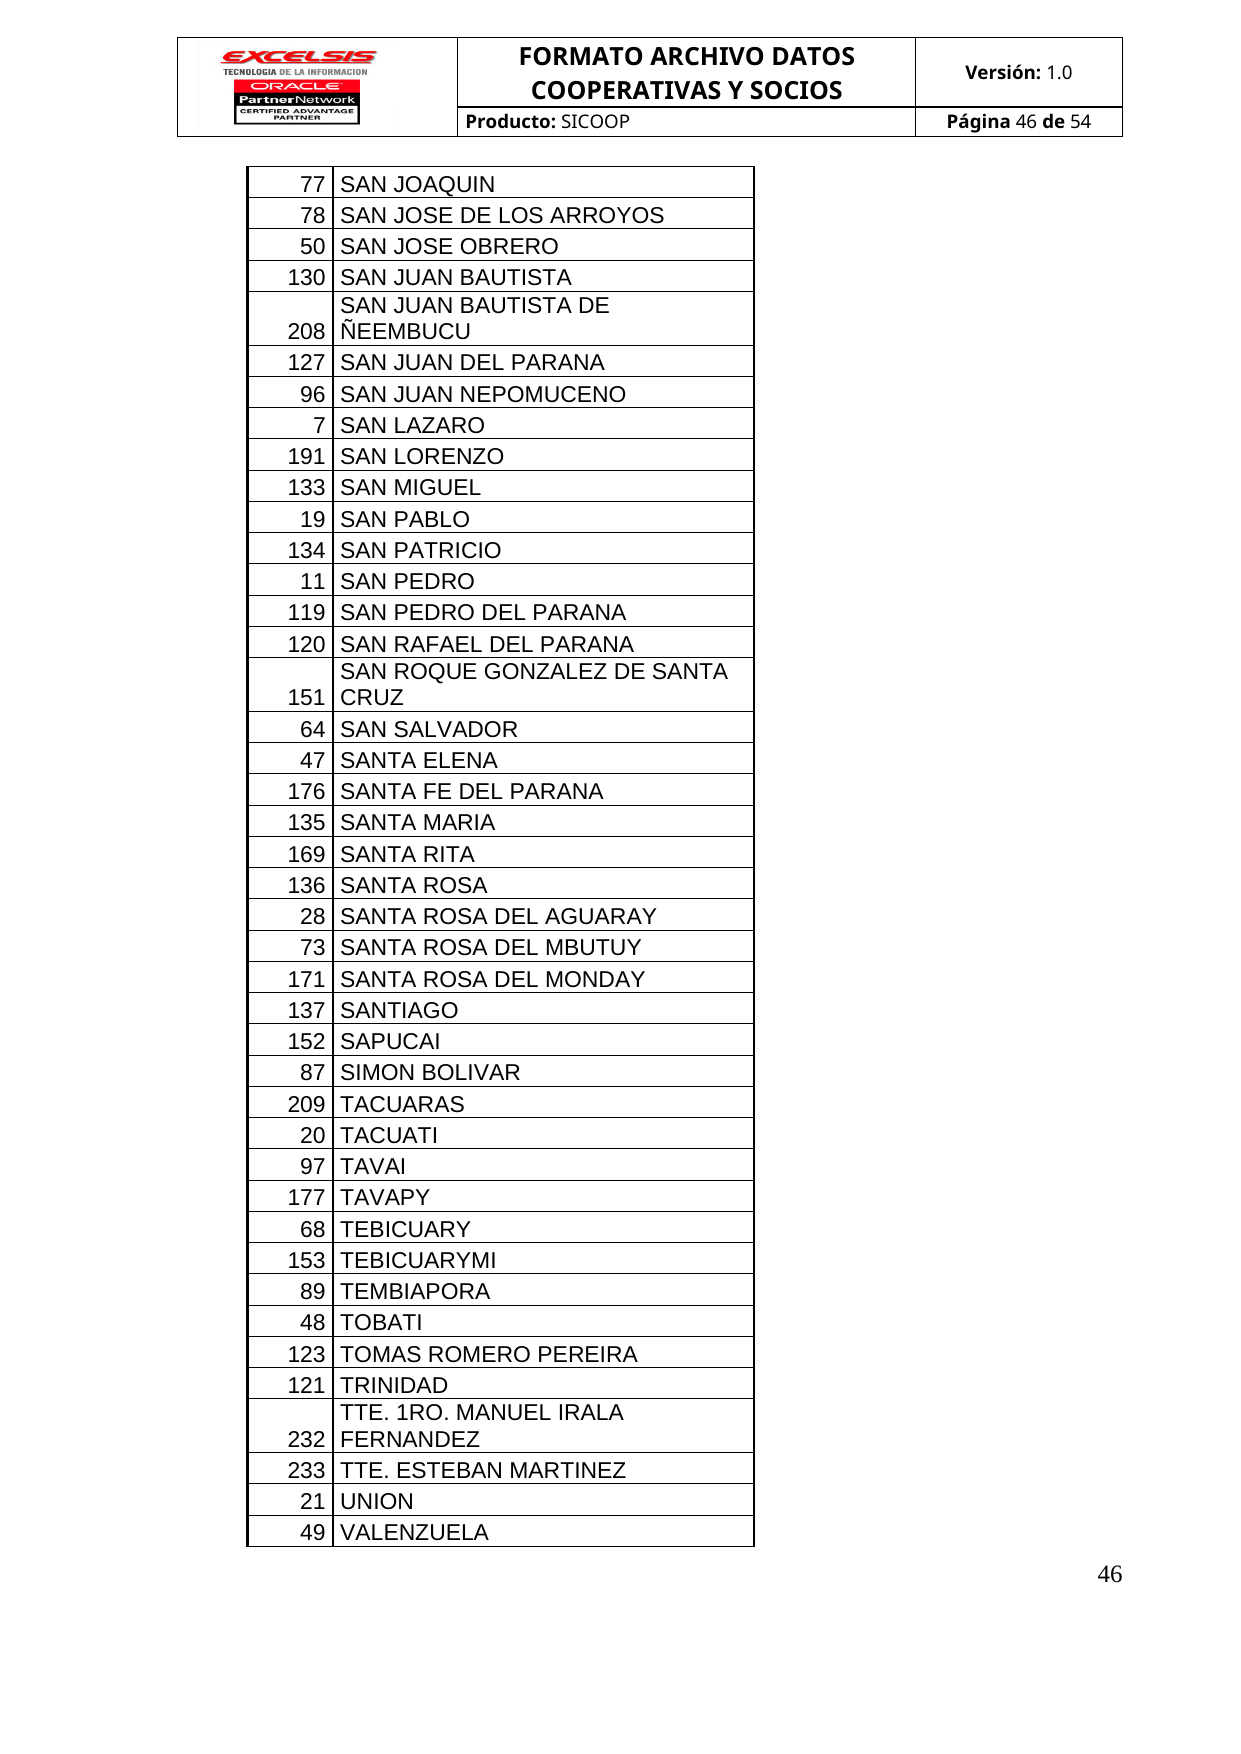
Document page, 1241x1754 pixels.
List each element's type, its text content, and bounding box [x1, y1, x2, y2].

table_cell 152 [249, 1024, 332, 1054]
table_cell 120 [249, 627, 332, 657]
table_cell SAN JUAN DEL PARANA [334, 346, 753, 376]
table_cell 7 [249, 408, 332, 438]
table_cell UNION [334, 1484, 753, 1514]
table_cell SAN ROQUE GONZALEZ DE SANTA CRUZ [334, 658, 753, 711]
table_cell VALENZUELA [334, 1516, 753, 1546]
table_cell SAN PEDRO DEL PARANA [334, 596, 753, 626]
table_cell SAN PABLO [334, 502, 753, 532]
table_cell 68 [249, 1212, 332, 1242]
table_cell TOMAS ROMERO PEREIRA [334, 1337, 753, 1367]
table_cell TTE. 1RO. MANUEL IRALA FERNANDEZ [334, 1399, 753, 1452]
table_cell 20 [249, 1118, 332, 1148]
table_cell SAN JUAN NEPOMUCENO [334, 377, 753, 407]
table_cell SANTA ROSA DEL AGUARAY [334, 899, 753, 929]
table_cell 232 [249, 1399, 332, 1452]
table_cell 50 [249, 229, 332, 259]
table_cell SANTA MARIA [334, 806, 753, 836]
table_cell 87 [249, 1056, 332, 1086]
table_cell TAVAI [334, 1149, 753, 1179]
table_cell TAVAPY [334, 1181, 753, 1211]
table_cell 21 [249, 1484, 332, 1514]
table_cell 177 [249, 1181, 332, 1211]
table_cell 176 [249, 774, 332, 804]
table_cell 153 [249, 1243, 332, 1273]
table_cell TACUATI [334, 1118, 753, 1148]
table_cell 28 [249, 899, 332, 929]
table_cell SAN JOSE DE LOS ARROYOS [334, 198, 753, 228]
table_cell 64 [249, 712, 332, 742]
table_cell 78 [249, 198, 332, 228]
table_cell 151 [249, 658, 332, 711]
table_cell 127 [249, 346, 332, 376]
table_cell SAN PATRICIO [334, 533, 753, 563]
table_cell SAN JOAQUIN [334, 167, 753, 197]
table_cell SAPUCAI [334, 1024, 753, 1054]
table_cell SIMON BOLIVAR [334, 1056, 753, 1086]
table_cell 137 [249, 993, 332, 1023]
table_cell 11 [249, 564, 332, 594]
table_cell 233 [249, 1453, 332, 1483]
table_cell 89 [249, 1274, 332, 1304]
table_cell 130 [249, 261, 332, 291]
table_cell 48 [249, 1306, 332, 1336]
table_cell 133 [249, 471, 332, 501]
table_cell SANTIAGO [334, 993, 753, 1023]
table_cell TEMBIAPORA [334, 1274, 753, 1304]
table_cell SAN RAFAEL DEL PARANA [334, 627, 753, 657]
table_cell SANTA FE DEL PARANA [334, 774, 753, 804]
table_cell 121 [249, 1368, 332, 1398]
table_cell SANTA ROSA DEL MONDAY [334, 962, 753, 992]
table_cell SAN JUAN BAUTISTA [334, 261, 753, 291]
table_cell 47 [249, 743, 332, 773]
picture [198, 43, 400, 131]
table_cell SANTA ROSA DEL MBUTUY [334, 931, 753, 961]
table_cell 136 [249, 868, 332, 898]
table_cell SANTA RITA [334, 837, 753, 867]
table_cell 123 [249, 1337, 332, 1367]
table_cell SAN LORENZO [334, 439, 753, 469]
table_cell TEBICUARYMI [334, 1243, 753, 1273]
table_cell SAN LAZARO [334, 408, 753, 438]
table_cell 77 [249, 167, 332, 197]
table_cell TRINIDAD [334, 1368, 753, 1398]
table_cell 49 [249, 1516, 332, 1546]
table_cell SAN SALVADOR [334, 712, 753, 742]
table_cell 97 [249, 1149, 332, 1179]
table_cell 134 [249, 533, 332, 563]
table_cell SAN PEDRO [334, 564, 753, 594]
table_cell SAN JOSE OBRERO [334, 229, 753, 259]
table_cell SAN MIGUEL [334, 471, 753, 501]
table_cell SAN JUAN BAUTISTA DE ÑEEMBUCU [334, 292, 753, 344]
table_cell 209 [249, 1087, 332, 1117]
table_cell TEBICUARY [334, 1212, 753, 1242]
table_cell 191 [249, 439, 332, 469]
table_cell 169 [249, 837, 332, 867]
table_cell 73 [249, 931, 332, 961]
table_cell 208 [249, 292, 332, 344]
table_cell TOBATI [334, 1306, 753, 1336]
table_cell TTE. ESTEBAN MARTINEZ [334, 1453, 753, 1483]
table_cell 119 [249, 596, 332, 626]
table_cell 96 [249, 377, 332, 407]
table_cell 135 [249, 806, 332, 836]
table_cell SANTA ROSA [334, 868, 753, 898]
table_cell TACUARAS [334, 1087, 753, 1117]
table_cell 171 [249, 962, 332, 992]
table_cell 19 [249, 502, 332, 532]
table_cell SANTA ELENA [334, 743, 753, 773]
